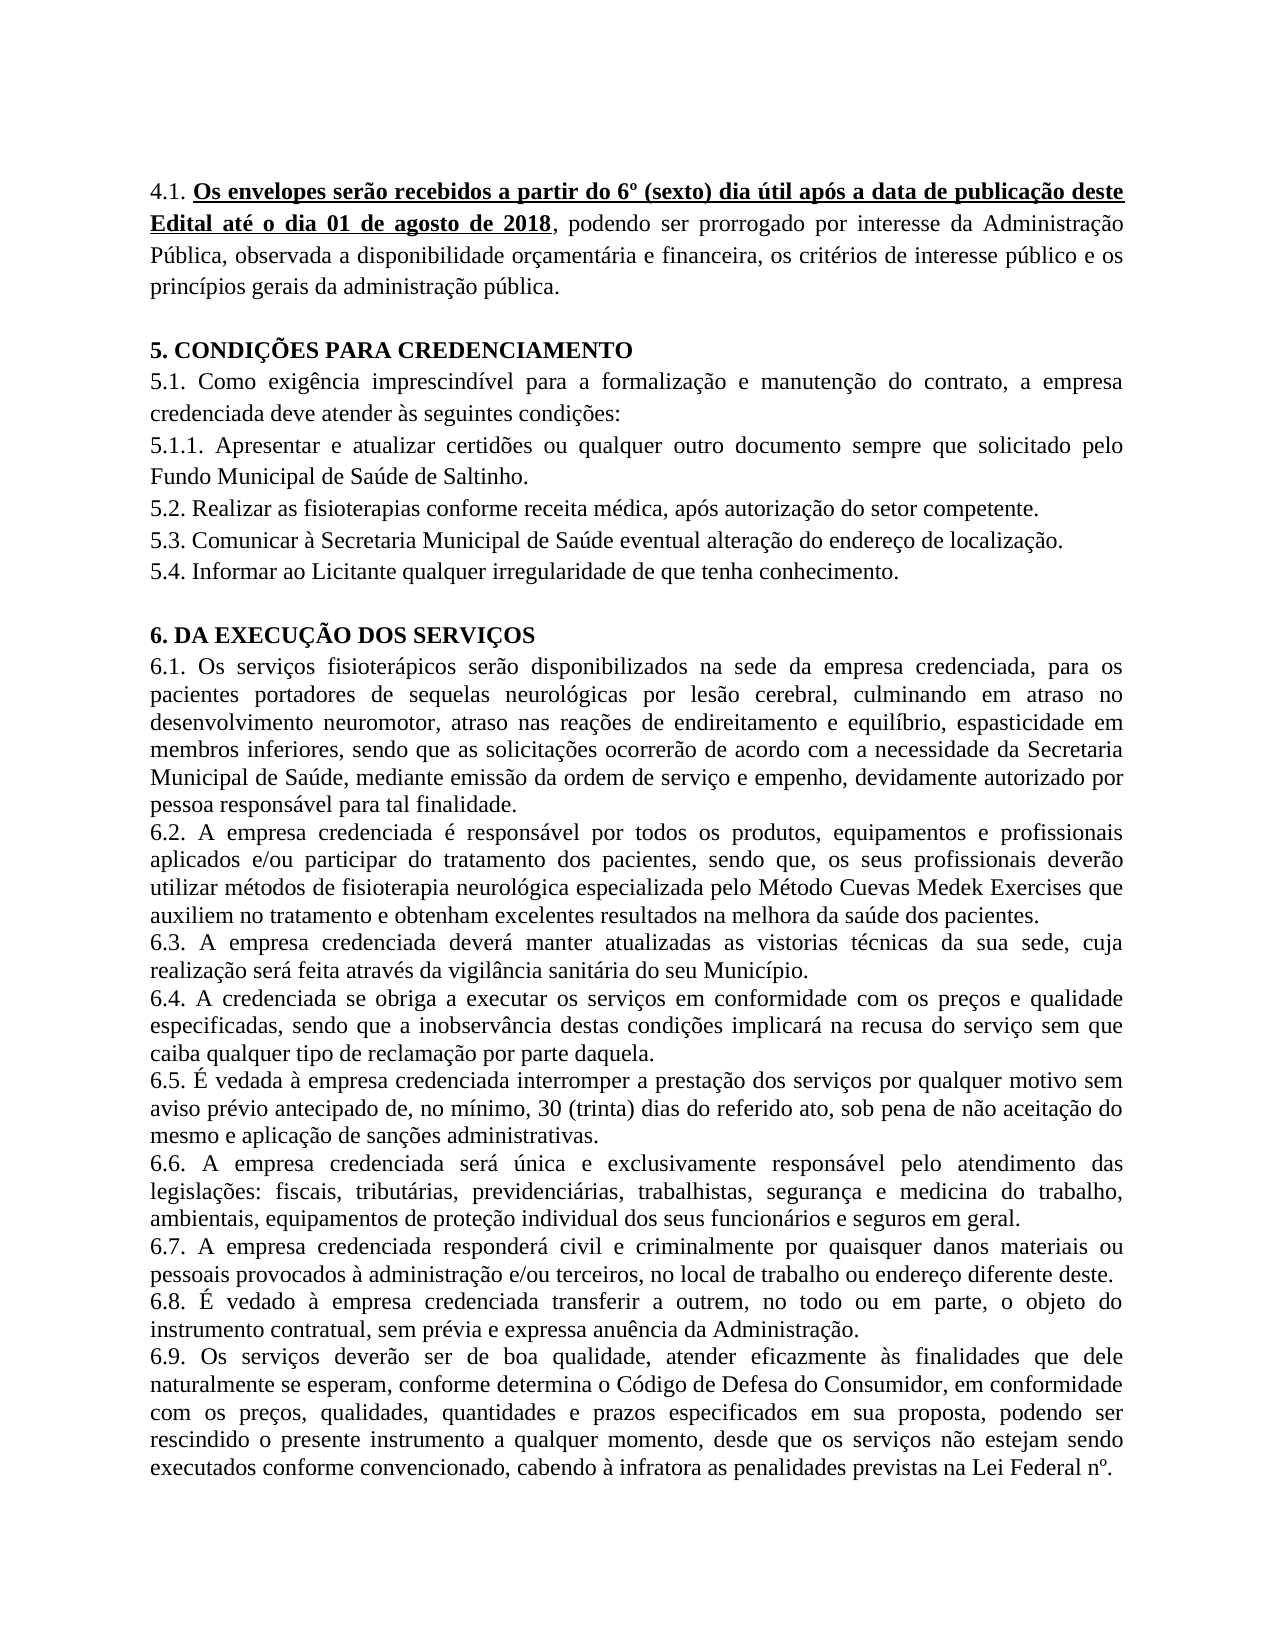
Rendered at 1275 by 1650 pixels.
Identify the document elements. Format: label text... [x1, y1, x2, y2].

text 5.1. Como exigência imprescindível para a formalização e manutenção do contrato, a empresa credenciada deve atender às seguintes condições: [150, 367, 1125, 427]
text 5.2. Realizar as fisioterapias conforme receita médica, após autorização do setor competente. [150, 494, 1125, 522]
text 6.8. É vedado à empresa credenciada transferir a outrem, no todo ou em parte, o objeto do instrumento contratual, sem prévia e expressa anuência da Administração. [150, 1287, 1125, 1342]
text 6.9. Os serviços deverão ser de boa qualidade, atender eficazmente às finalidades que dele naturalmente se esperam, conforme determina o Código de Defesa do Consumidor, em conformidade com os preços, qualidades, quantidades e prazos especificados em sua proposta, podendo ser rescindido o presente instrumento a qualquer momento, desde que os serviços não estejam sendo executados conforme convencionado, cabendo à infratora as penalidades previstas na Lei Federal nº. [150, 1342, 1125, 1480]
text 6.4. A credenciada se obriga a executar os serviços em conformidade com os preços e qualidade especificadas, sendo que a inobservância destas condições implicará na recusa do serviço sem que caiba qualquer tipo de reclamação por parte daquela. [150, 983, 1125, 1066]
text 5. CONDIÇÕES PARA CREDENCIAMENTO [150, 336, 1125, 363]
text 6.6. A empresa credenciada será única e exclusivamente responsável pelo atendimento das legislações: fiscais, tributárias, previdenciárias, trabalhistas, segurança e medicina do trabalho, ambientais, equipamentos de proteção individual dos seus funcionários e seguros em geral. [150, 1149, 1125, 1232]
text 6.3. A empresa credenciada deverá manter atualizadas as vistorias técnicas da sua sede, cuja realização será feita através da vigilância sanitária do seu Município. [150, 928, 1125, 983]
text 5.1.1. Apresentar e atualizar certidões ou qualquer outro documento sempre que solicitado pelo Fundo Municipal de Saúde de Saltinho. [150, 431, 1125, 490]
text 5.4. Informar ao Licitante qualquer irregularidade de que tenha conhecimento. [150, 557, 1125, 585]
text 4.1. Os envelopes serão recebidos a partir do 6º (sexto) dia útil após a data de publicação deste Edital até o dia 01 de agosto de 2018, podendo ser prorrogado por interesse da Administração Pública, observada a disponibilidade orçamentária e financeira, os critérios de interesse público e os princípios gerais da administração pública. [150, 177, 1125, 300]
text 6.2. A empresa credenciada é responsável por todos os produtos, equipamentos e profissionais aplicados e/ou participar do tratamento dos pacientes, sendo que, os seus profissionais deverão utilizar métodos de fisioterapia neurológica especializada pelo Método Cuevas Medek Exercises que auxiliem no tratamento e obtenham excelentes resultados na melhora da saúde dos pacientes. [150, 818, 1125, 928]
text 6.1. Os serviços fisioterápicos serão disponibilizados na sede da empresa credenciada, para os pacientes portadores de sequelas neurológicas por lesão cerebral, culminando em atraso no desenvolvimento neuromotor, atraso nas reações de endireitamento e equilíbrio, espasticidade em membros inferiores, sendo que as solicitações ocorrerão de acordo com a necessidade da Secretaria Municipal de Saúde, mediante emissão da ordem de serviço e empenho, devidamente autorizado por pessoa responsável para tal finalidade. [150, 652, 1125, 818]
text 5.3. Comunicar à Secretaria Municipal de Saúde eventual alteração do endereço de localização. [150, 526, 1125, 553]
text 6.5. É vedada à empresa credenciada interromper a prestação dos serviços por qualquer motivo sem aviso prévio antecipado de, no mínimo, 30 (trinta) dias do referido ato, sob pena de não aceitação do mesmo e aplicação de sanções administrativas. [150, 1066, 1125, 1149]
text 6.7. A empresa credenciada responderá civil e criminalmente por quaisquer danos materiais ou pessoais provocados à administração e/ou terceiros, no local de trabalho ou endereço diferente deste. [150, 1232, 1125, 1287]
text 6. DA EXECUÇÃO DOS SERVIÇOS [150, 621, 1125, 648]
